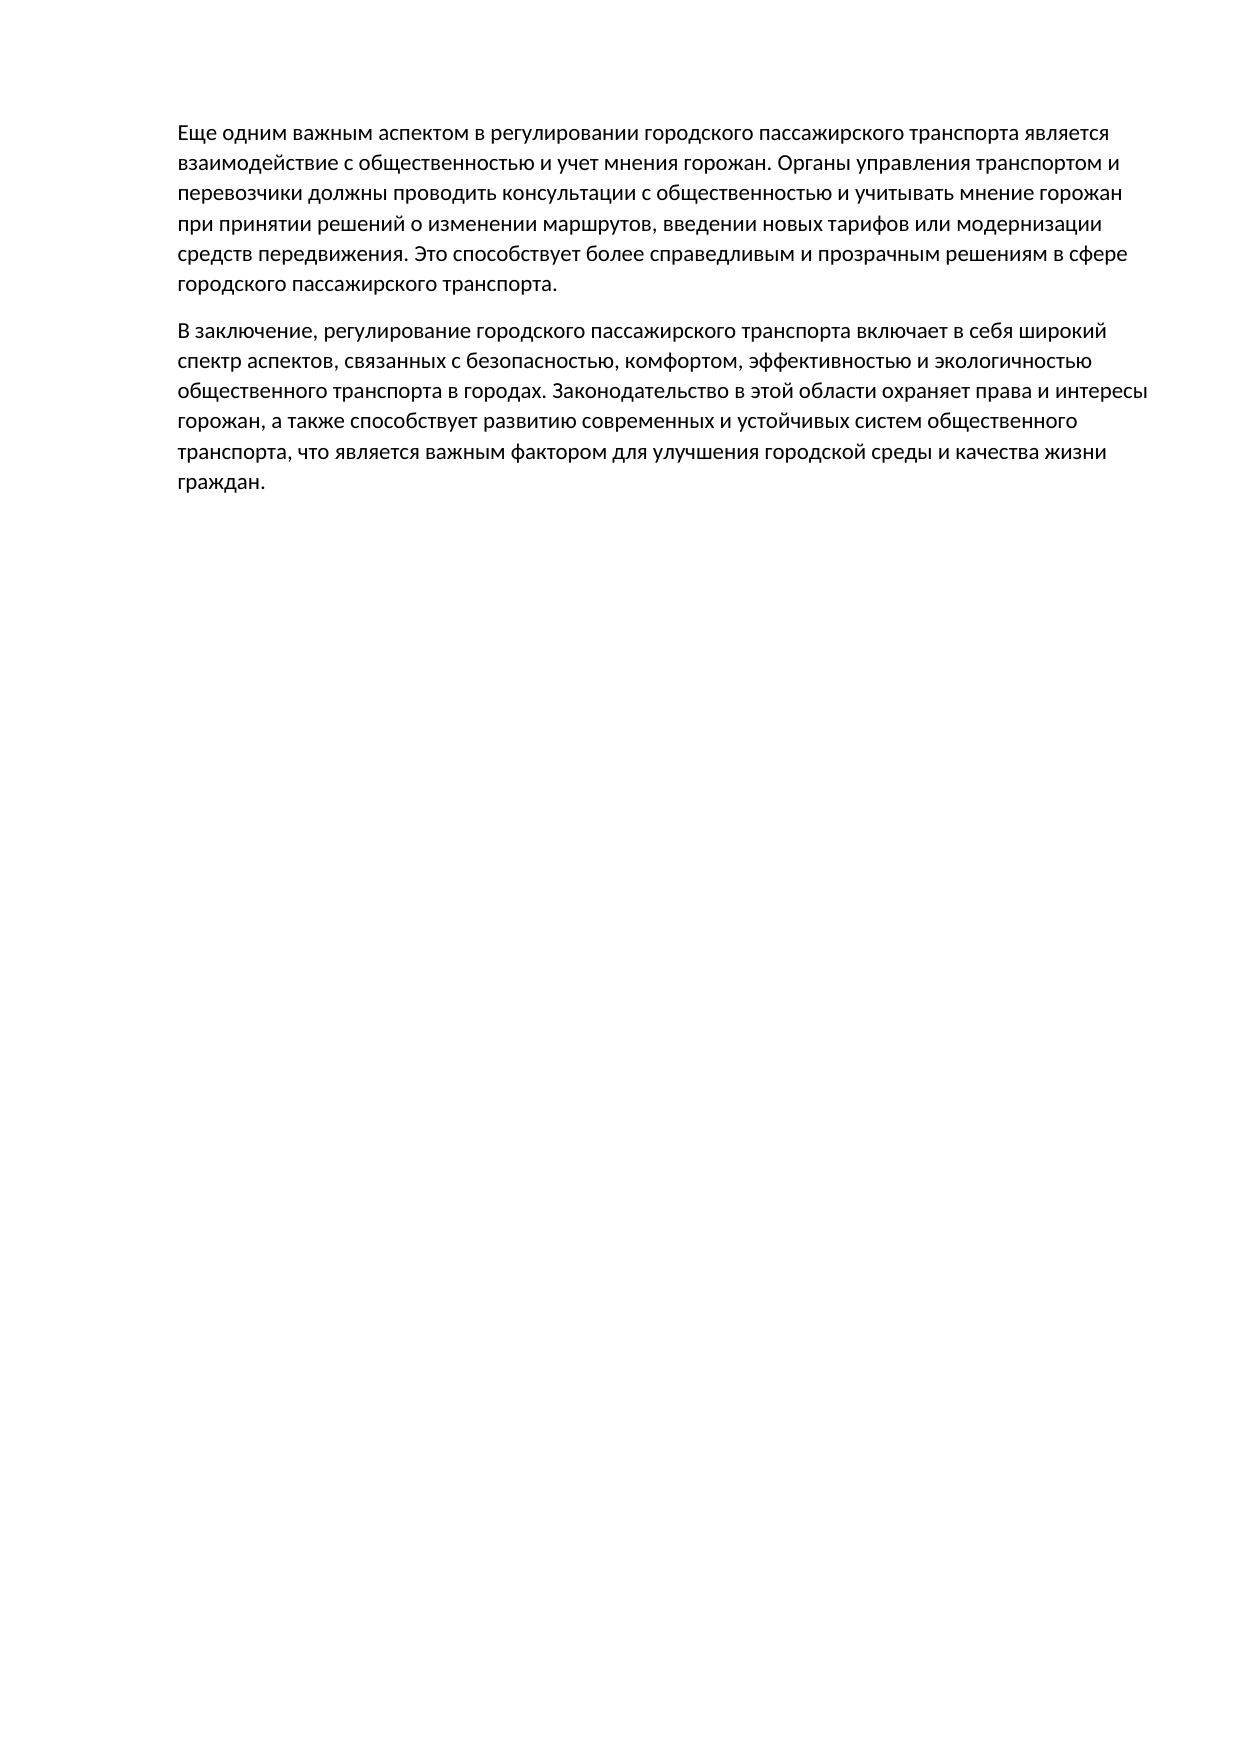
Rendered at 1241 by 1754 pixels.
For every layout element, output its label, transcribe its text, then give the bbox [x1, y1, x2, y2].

text В заключение, регулирование городского пассажирского транспорта включает в себя широкий спектр аспектов, связанных с безопасностью, комфортом, эффективностью и экологичностью общественного транспорта в городах. Законодательство в этой области охраняет права и интересы горожан, а также способствует развитию современных и устойчивых систем общественного транспорта, что является важным фактором для улучшения городской среды и качества жизни граждан. [177, 316, 1152, 495]
text Еще одним важным аспектом в регулировании городского пассажирского транспорта является взаимодействие с общественностью и учет мнения горожан. Органы управления транспортом и перевозчики должны проводить консультации с общественностью и учитывать мнение горожан при принятии решений о изменении маршрутов, введении новых тарифов или модернизации средств передвижения. Это способствует более справедливым и прозрачным решениям в сфере городского пассажирского транспорта. [177, 118, 1152, 297]
